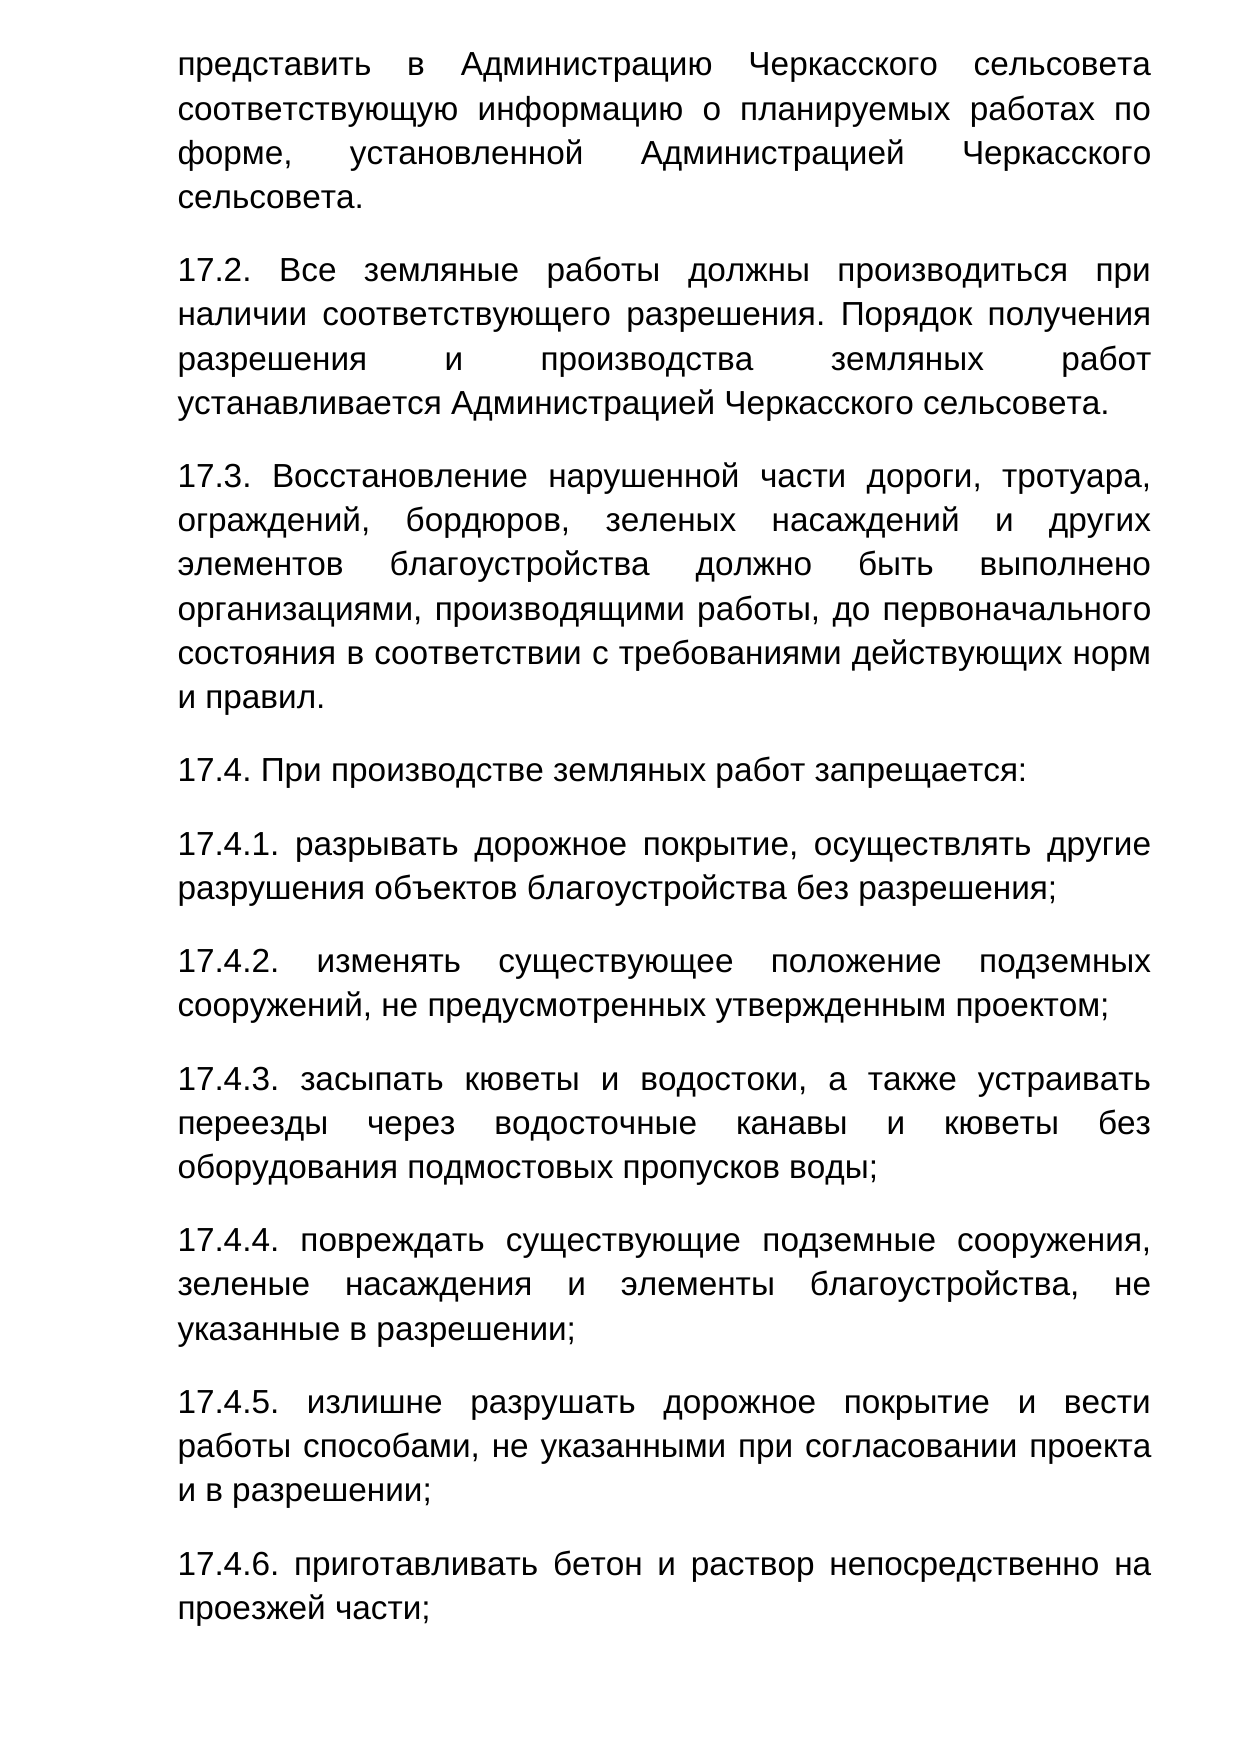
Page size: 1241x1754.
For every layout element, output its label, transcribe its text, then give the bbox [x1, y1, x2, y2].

text 17.4.3. засыпать кюветы и водостоки, а также устраивать переезды через водосточные канавы и кюветы без оборудования подмостовых пропусков воды; [177, 1058, 1152, 1185]
text 17.4.4. повреждать существующие подземные сооружения, зеленые насаждения и элементы благоустройства, не указанные в разрешении; [177, 1220, 1152, 1347]
text 17.3. Восстановление нарушенной части дороги, тротуара, ограждений, бордюров, зеленых насаждений и других элементов благоустройства должно быть выполнено организациями, производящими работы, до первоначального состояния в соответствии с требованиями действующих норм и правил. [177, 456, 1152, 715]
text 17.4.2. изменять существующее положение подземных сооружений, не предусмотренных утвержденным проектом; [177, 941, 1152, 1024]
text 17.4.1. разрывать дорожное покрытие, осуществлять другие разрушения объектов благоустройства без разрешения; [177, 823, 1152, 906]
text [177, 44, 1152, 215]
text 17.4.5. излишне разрушать дорожное покрытие и вести работы способами, не указанными при согласовании проекта и в разрешении; [177, 1382, 1152, 1509]
text 17.4.6. приготавливать бетон и раствор непосредственно на проезжей части; [177, 1543, 1152, 1626]
text 17.2. Все земляные работы должны производиться при наличии соответствующего разрешения. Порядок получения разрешения и производства земляных работ устанавливается Администрацией Черкасского сельсовета. [177, 250, 1152, 421]
text 17.4. При производстве земляных работ запрещается: [177, 750, 1152, 789]
